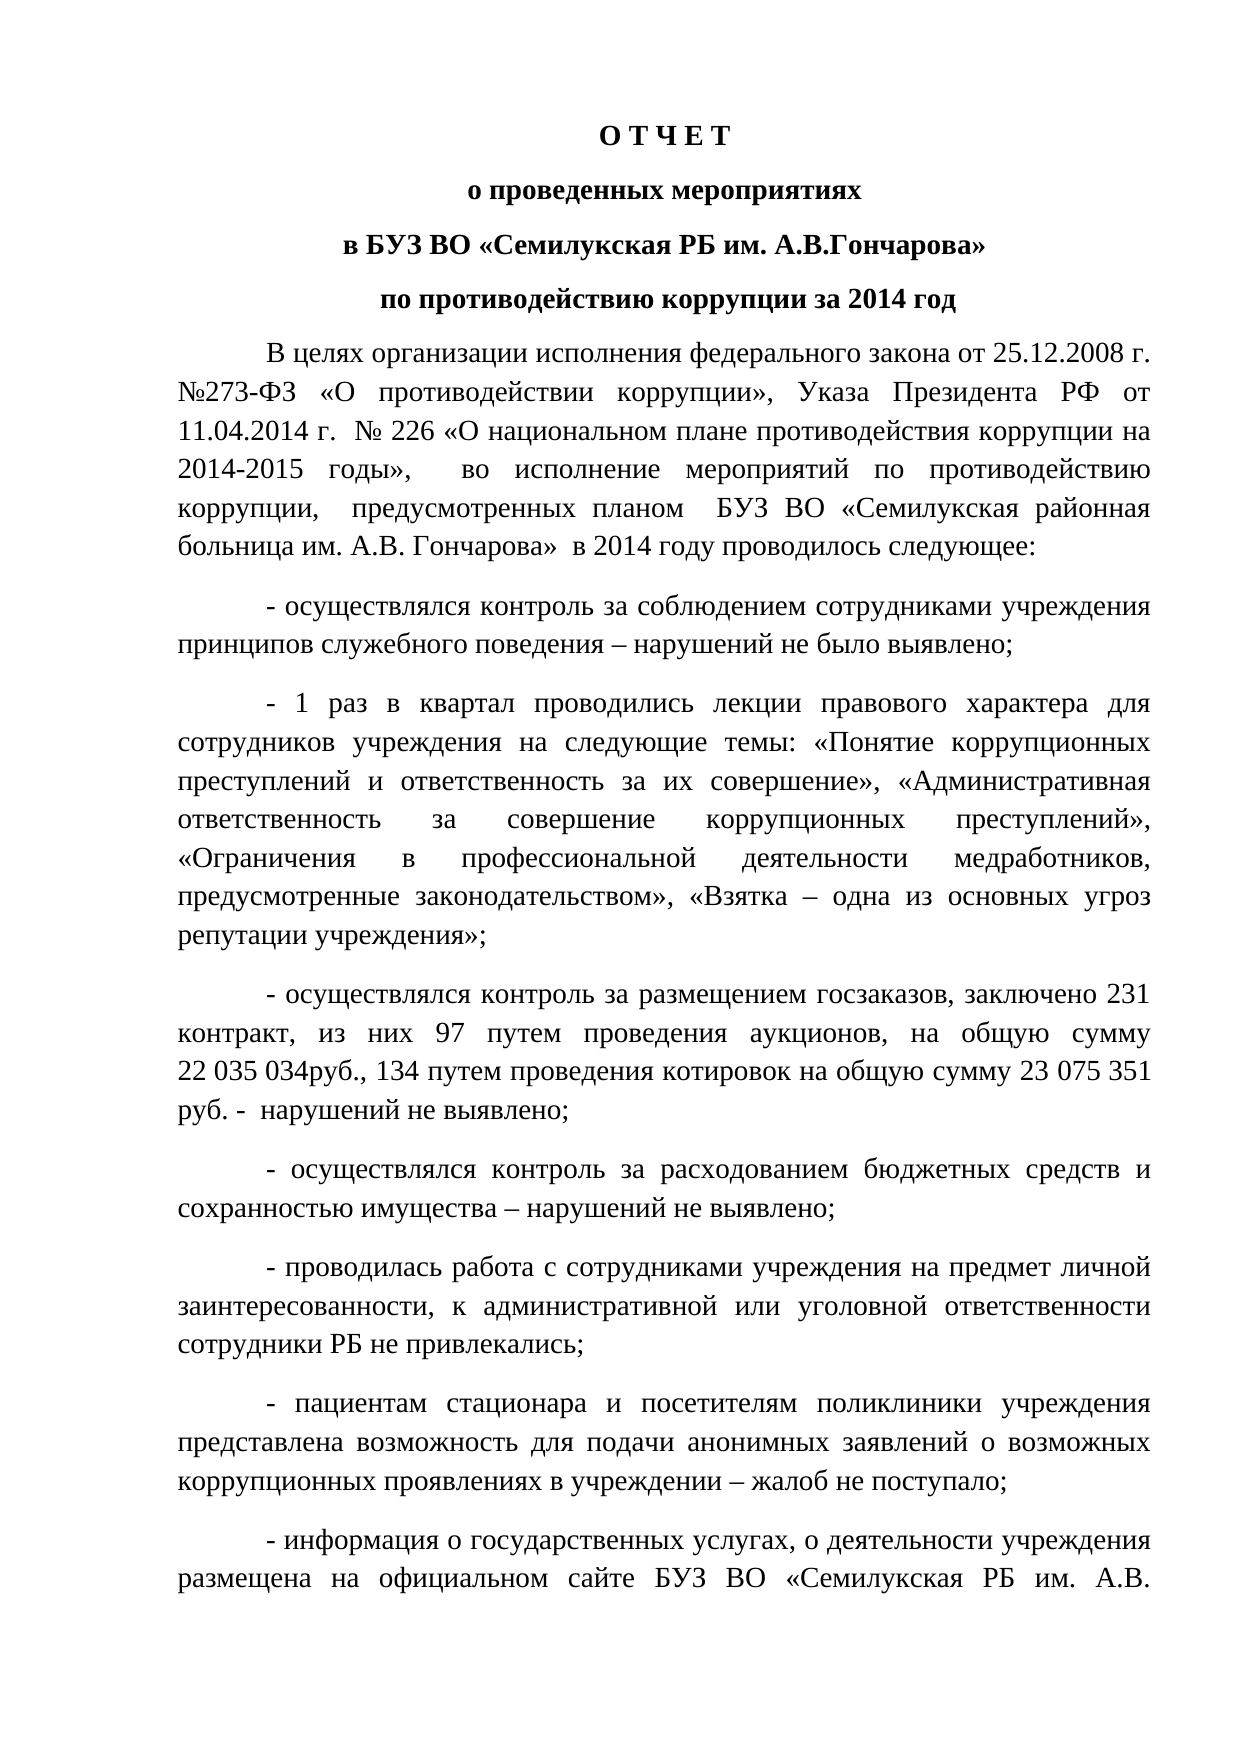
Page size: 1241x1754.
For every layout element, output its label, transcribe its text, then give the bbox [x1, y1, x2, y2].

text - 1 раз в квартал проводились лекции правового характера для сотрудников учреждения на следующие темы: «Понятие коррупционных преступлений и ответственность за их совершение», «Административная ответственность за совершение коррупционных преступлений», «Ограничения в профессиональной деятельности медработников, предусмотренные законодательством», «Взятка – одна из основных угроз репутации учреждения»; [177, 686, 1152, 950]
text о проведенных мероприятиях [177, 172, 1152, 206]
text - осуществлялся контроль за соблюдением сотрудниками учреждения принципов служебного поведения – нарушений не было выявлено; [177, 588, 1152, 660]
text - осуществлялся контроль за расходованием бюджетных средств и сохранностью имущества – нарушений не выявлено; [177, 1151, 1152, 1223]
text - пациентам стационара и посетителям поликлиники учреждения представлена возможность для подачи анонимных заявлений о возможных коррупционных проявлениях в учреждении – жалоб не поступало; [177, 1386, 1152, 1496]
text О Т Ч Е Т [177, 118, 1152, 152]
text в БУЗ ВО «Семилукская РБ им. А.В.Гончарова» [177, 227, 1152, 260]
text В целях организации исполнения федерального закона от 25.12.2008 г. №273-ФЗ «О противодействии коррупции», Указа Президента РФ от 11.04.2014 г. № 226 «О национальном плане противодействия коррупции на 2014-2015 годы», во исполнение мероприятий по противодействию коррупции, предусмотренных планом БУЗ ВО «Семилукская районная больница им. А.В. Гончарова» в 2014 году проводилось следующее: [177, 336, 1152, 562]
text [177, 1522, 1152, 1594]
text по противодействию коррупции за 2014 год [177, 281, 1152, 315]
text - осуществлялся контроль за размещением госзаказов, заключено 231 контракт, из них 97 путем проведения аукционов, на общую сумму 22 035 034руб., 134 путем проведения котировок на общую сумму 23 075 351 руб. - нарушений не выявлено; [177, 976, 1152, 1125]
text - проводилась работа с сотрудниками учреждения на предмет личной заинтересованности, к административной или уголовной ответственности сотрудники РБ не привлекались; [177, 1249, 1152, 1360]
